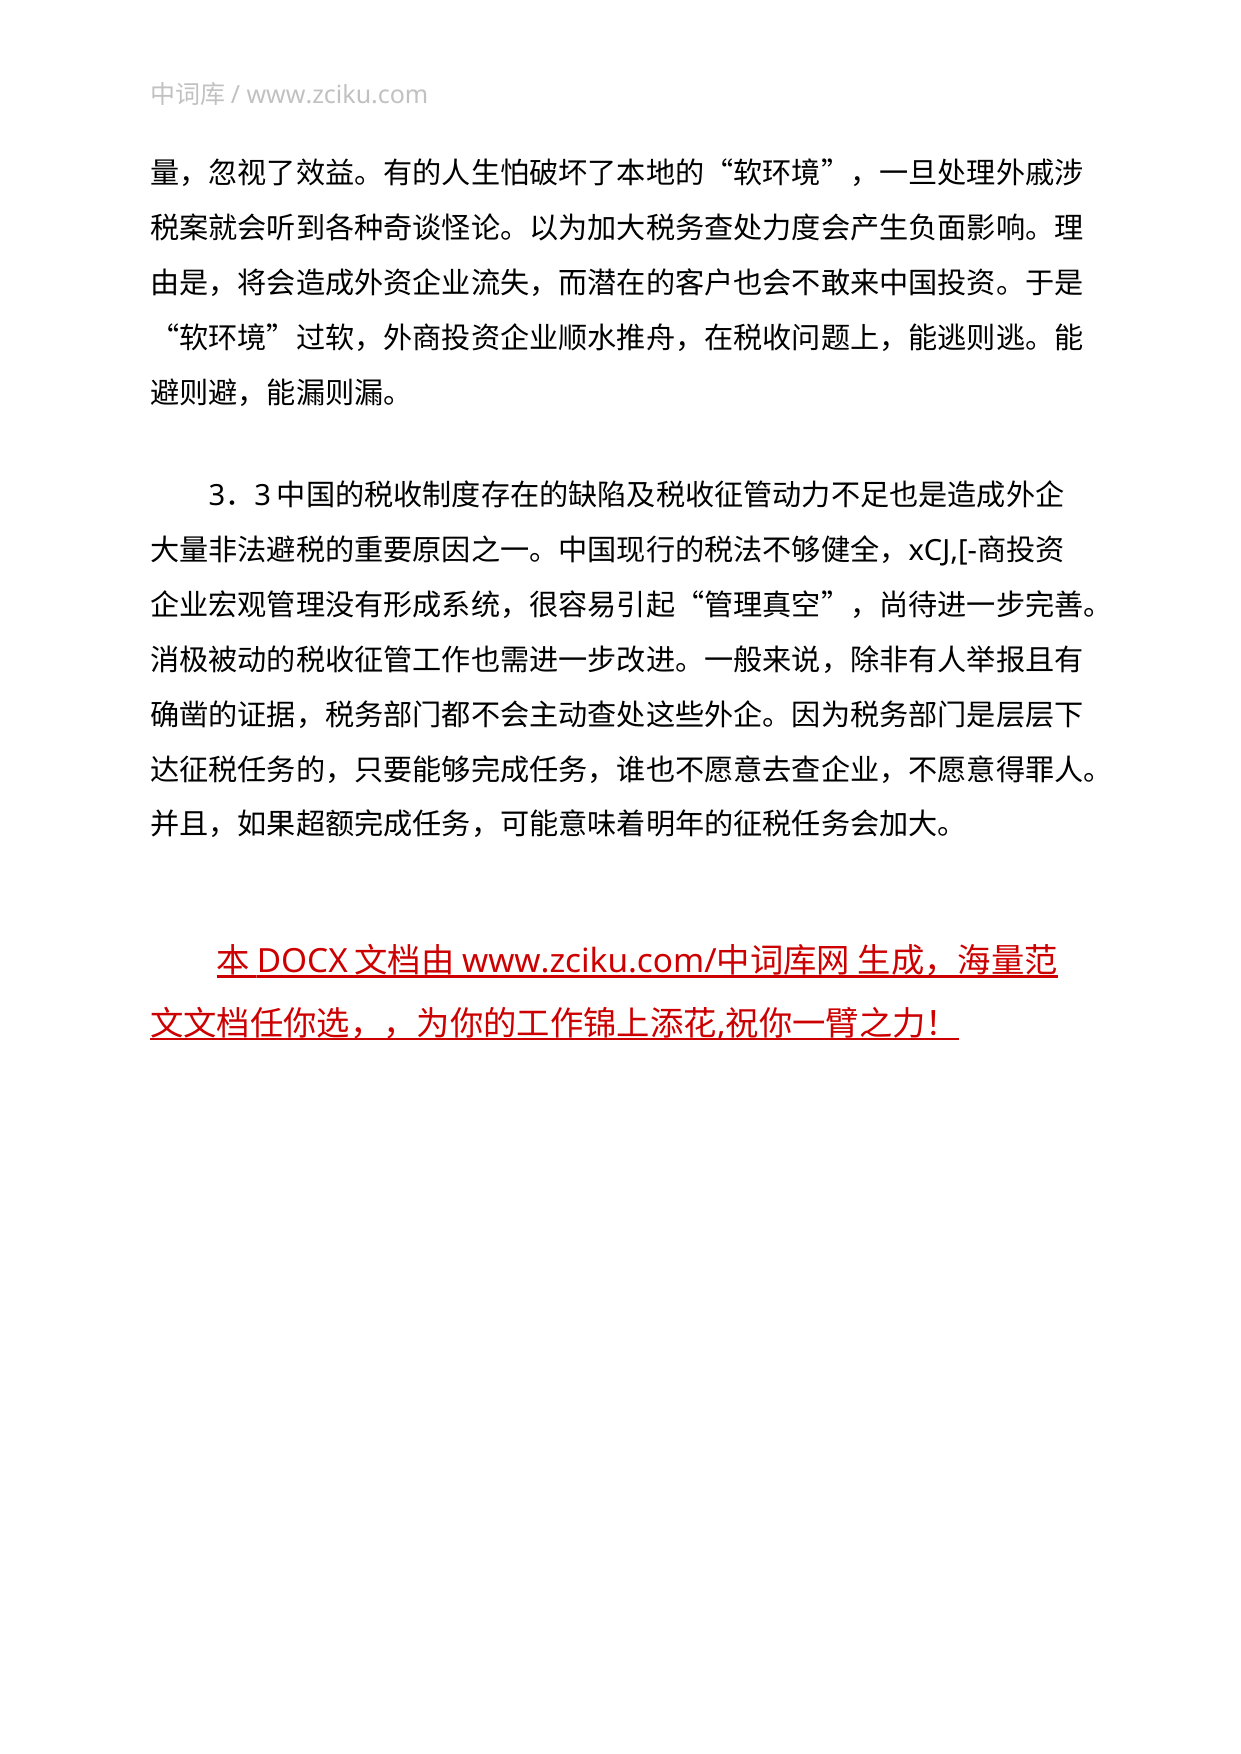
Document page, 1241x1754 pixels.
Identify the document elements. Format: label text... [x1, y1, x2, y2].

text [150, 150, 1090, 412]
text 本DOCX文档由 www.zciku.com/中词库网 生成，海量范文文档任你选，，为你的工作锦上添花,祝你一臂之力！ [150, 934, 1090, 1045]
text 3．3中国的税收制度存在的缺陷及税收征管动力不足也是造成外企大量非法避税的重要原因之一。中国现行的税法不够健全，xCJ,[-商投资企业宏观管理没有形成系统，很容易引起“管理真空”，尚待进一步完善。消极被动的税收征管工作也需进一步改进。一般来说，除非有人举报且有确凿的证据，税务部门都不会主动查处这些外企。因为税务部门是层层下达征税任务的，只要能够完成任务，谁也不愿意去查企业，不愿意得罪人。并且，如果超额完成任务，可能意味着明年的征税任务会加大。 [150, 471, 1090, 843]
